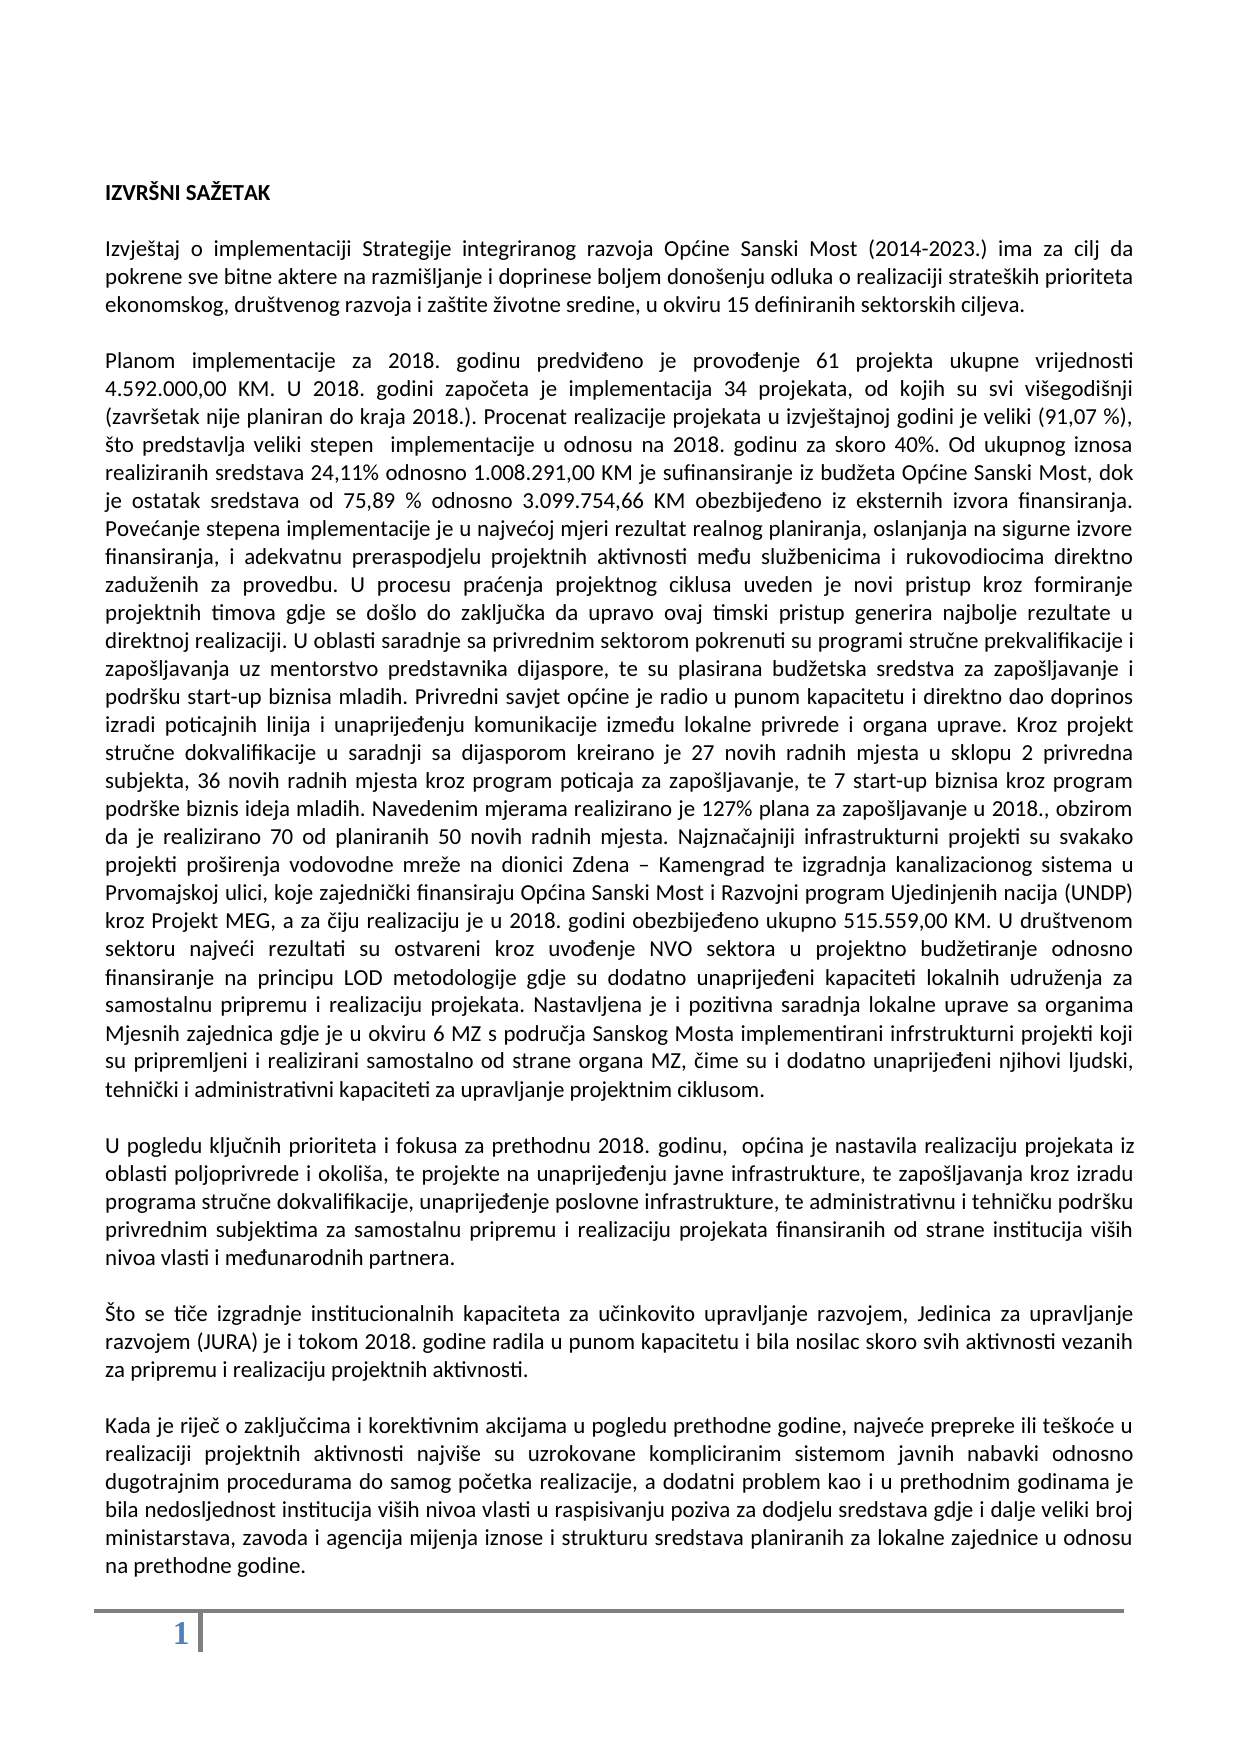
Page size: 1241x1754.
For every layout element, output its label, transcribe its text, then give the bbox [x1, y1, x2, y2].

text Kada je riječ o zaključcima i korektivnim akcijama u pogledu prethodne godine, najveće prepreke ili teškoće u realizaciji projektnih aktivnosti najviše su uzrokovane kompliciranim sistemom javnih nabavki odnosno dugotrajnim procedurama do samog početka realizacije, a dodatni problem kao i u prethodnim godinama je bila nedosljednost institucija viših nivoa vlasti u raspisivanju poziva za dodjelu sredstava gdje i dalje veliki broj ministarstava, zavoda i agencija mijenja iznose i strukturu sredstava planiranih za lokalne zajednice u odnosu na prethodne godine. [105, 1411, 1135, 1579]
text Što se tiče izgradnje institucionalnih kapaciteta za učinkovito upravljanje razvojem, Jedinica za upravljanje razvojem (JURA) je i tokom 2018. godine radila u punom kapacitetu i bila nosilac skoro svih aktivnosti vezanih za pripremu i realizaciju projektnih aktivnosti. [105, 1299, 1135, 1383]
text IZVRŠNI SAŽETAK [105, 178, 1135, 206]
text Planom implementacije za 2018. godinu predviđeno je provođenje 61 projekta ukupne vrijednosti 4.592.000,00 KM. U 2018. godini započeta je implementacija 34 projekata, od kojih su svi višegodišnji (završetak nije planiran do kraja 2018.). Procenat realizacije projekata u izvještajnoj godini je veliki (91,07 %), što predstavlja veliki stepen implementacije u odnosu na 2018. godinu za skoro 40%. Od ukupnog iznosa realiziranih sredstava 24,11% odnosno 1.008.291,00 KM je sufinansiranje iz budžeta Općine Sanski Most, dok je ostatak sredstava od 75,89 % odnosno 3.099.754,66 KM obezbijeđeno iz eksternih izvora finansiranja. Povećanje stepena implementacije je u najvećoj mjeri rezultat realnog planiranja, oslanjanja na sigurne izvore finansiranja, i adekvatnu preraspodjelu projektnih aktivnosti među službenicima i rukovodiocima direktno zaduženih za provedbu. U procesu praćenja projektnog ciklusa uveden je novi pristup kroz formiranje projektnih timova gdje se došlo do zaključka da upravo ovaj timski pristup generira najbolje rezultate u direktnoj realizaciji. U oblasti saradnje sa privrednim sektorom pokrenuti su programi stručne prekvalifikacije i zapošljavanja uz mentorstvo predstavnika dijaspore, te su plasirana budžetska sredstva za zapošljavanje i podršku start-up biznisa mladih. Privredni savjet općine je radio u punom kapacitetu i direktno dao doprinos izradi poticajnih linija i unaprijeđenju komunikacije između lokalne privrede i organa uprave. Kroz projekt stručne dokvalifikacije u saradnji sa dijasporom kreirano je 27 novih radnih mjesta u sklopu 2 privredna subjekta, 36 novih radnih mjesta kroz program poticaja za zapošljavanje, te 7 start-up biznisa kroz program podrške biznis ideja mladih. Navedenim mjerama realizirano je 127% plana za zapošljavanje u 2018., obzirom da je realizirano 70 od planiranih 50 novih radnih mjesta. Najznačajniji infrastrukturni projekti su svakako projekti proširenja vodovodne mreže na dionici Zdena – Kamengrad te izgradnja kanalizacionog sistema u Prvomajskoj ulici, koje zajednički finansiraju Općina Sanski Most i Razvojni program Ujedinjenih nacija (UNDP) kroz Projekt MEG, a za čiju realizaciju je u 2018. godini obezbijeđeno ukupno 515.559,00 KM. U društvenom sektoru najveći rezultati su ostvareni kroz uvođenje NVO sektora u projektno budžetiranje odnosno finansiranje na principu LOD metodologije gdje su dodatno unaprijeđeni kapaciteti lokalnih udruženja za samostalnu pripremu i realizaciju projekata. Nastavljena je i pozitivna saradnja lokalne uprave sa organima Mjesnih zajednica gdje je u okviru 6 MZ s područja Sanskog Mosta implementirani infrstrukturni projekti koji su pripremljeni i realizirani samostalno od strane organa MZ, čime su i dodatno unaprijeđeni njihovi ljudski, tehnički i administrativni kapaciteti za upravljanje projektnim ciklusom. [105, 346, 1135, 1103]
text U pogledu ključnih prioriteta i fokusa za prethodnu 2018. godinu, općina je nastavila realizaciju projekata iz oblasti poljoprivrede i okoliša, te projekte na unaprijeđenju javne infrastrukture, te zapošljavanja kroz izradu programa stručne dokvalifikacije, unaprijeđenje poslovne infrastrukture, te administrativnu i tehničku podršku privrednim subjektima za samostalnu pripremu i realizaciju projekata finansiranih od strane institucija viših nivoa vlasti i međunarodnih partnera. [105, 1131, 1135, 1271]
text Izvještaj o implementaciji Strategije integriranog razvoja Općine Sanski Most (2014-2023.) ima za cilj da pokrene sve bitne aktere na razmišljanje i doprinese boljem donošenju odluka o realizaciji strateških prioriteta ekonomskog, društvenog razvoja i zaštite životne sredine, u okviru 15 definiranih sektorskih ciljeva. [105, 234, 1135, 318]
